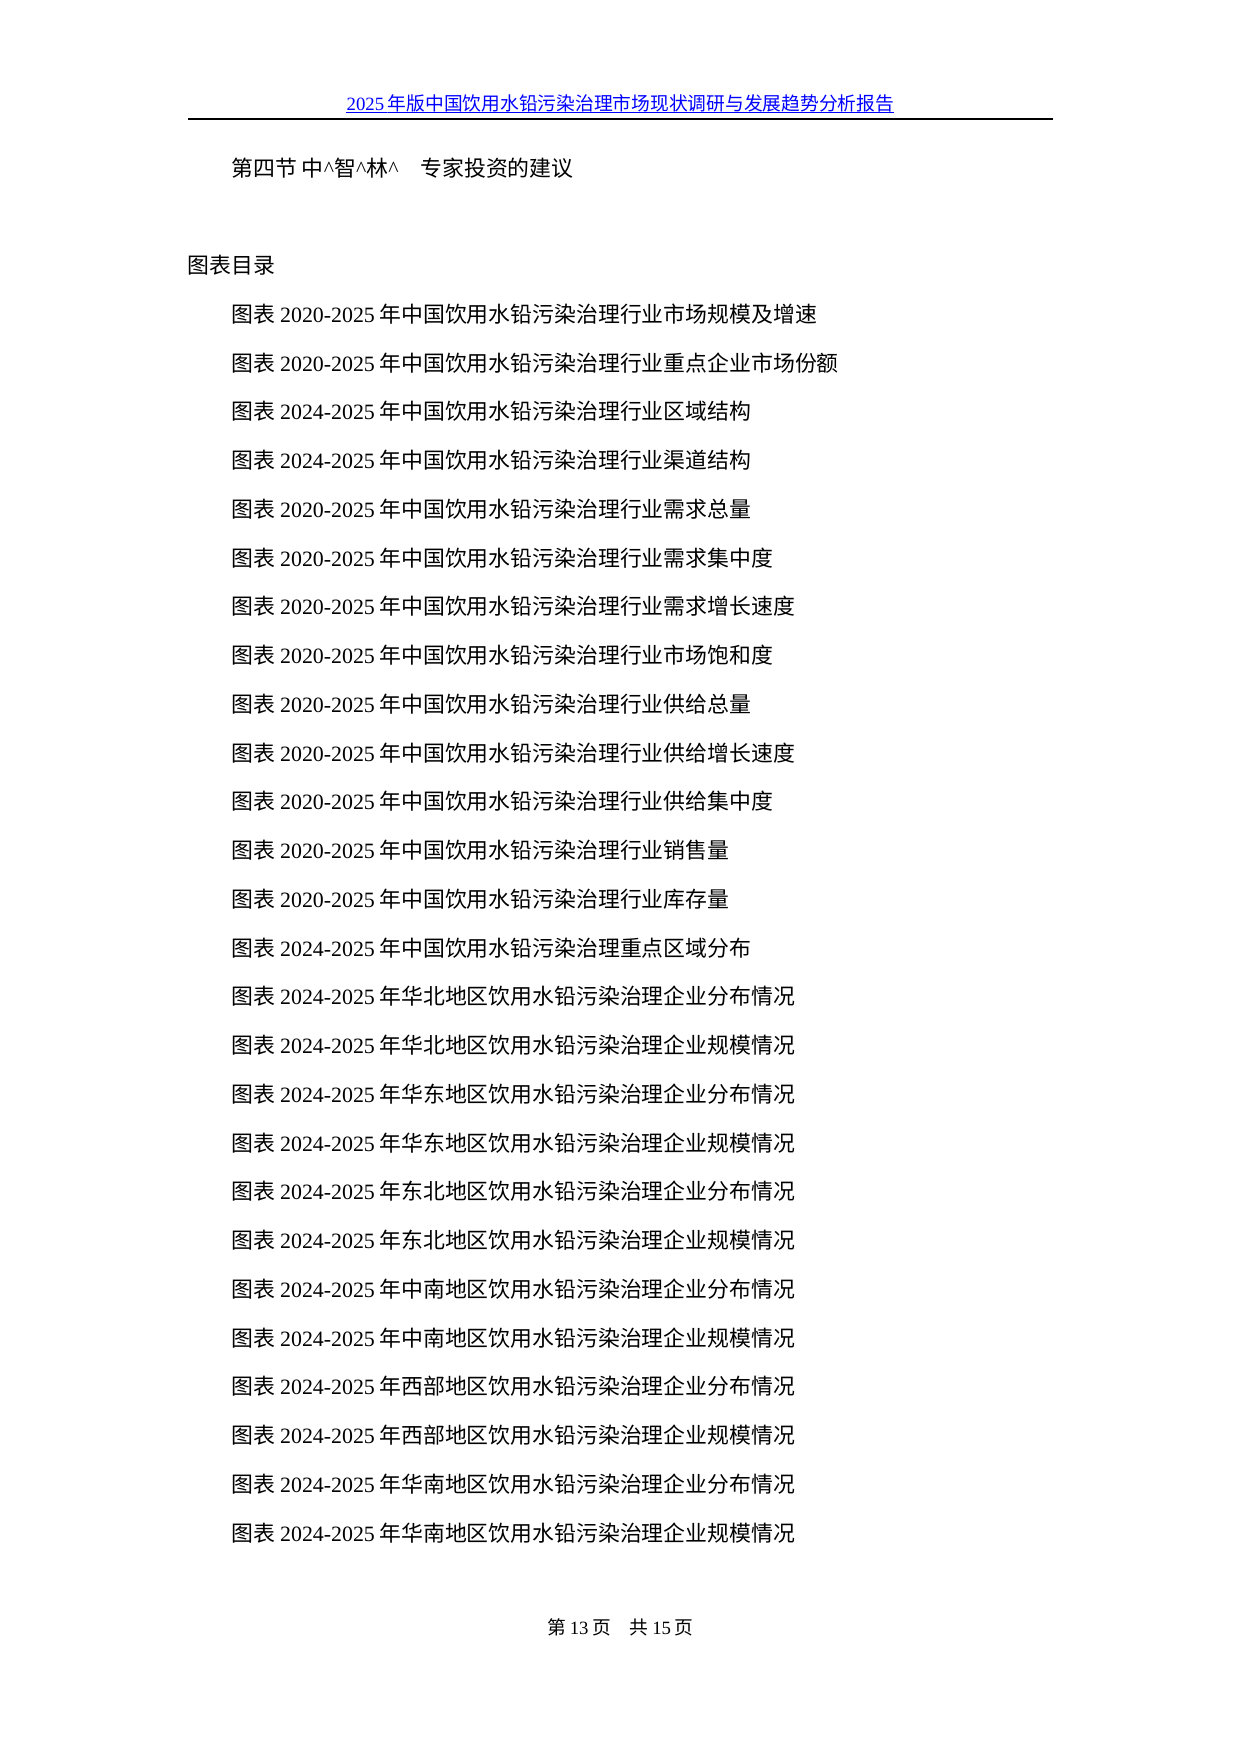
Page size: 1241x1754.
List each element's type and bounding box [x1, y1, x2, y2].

text [187, 150, 1053, 1548]
